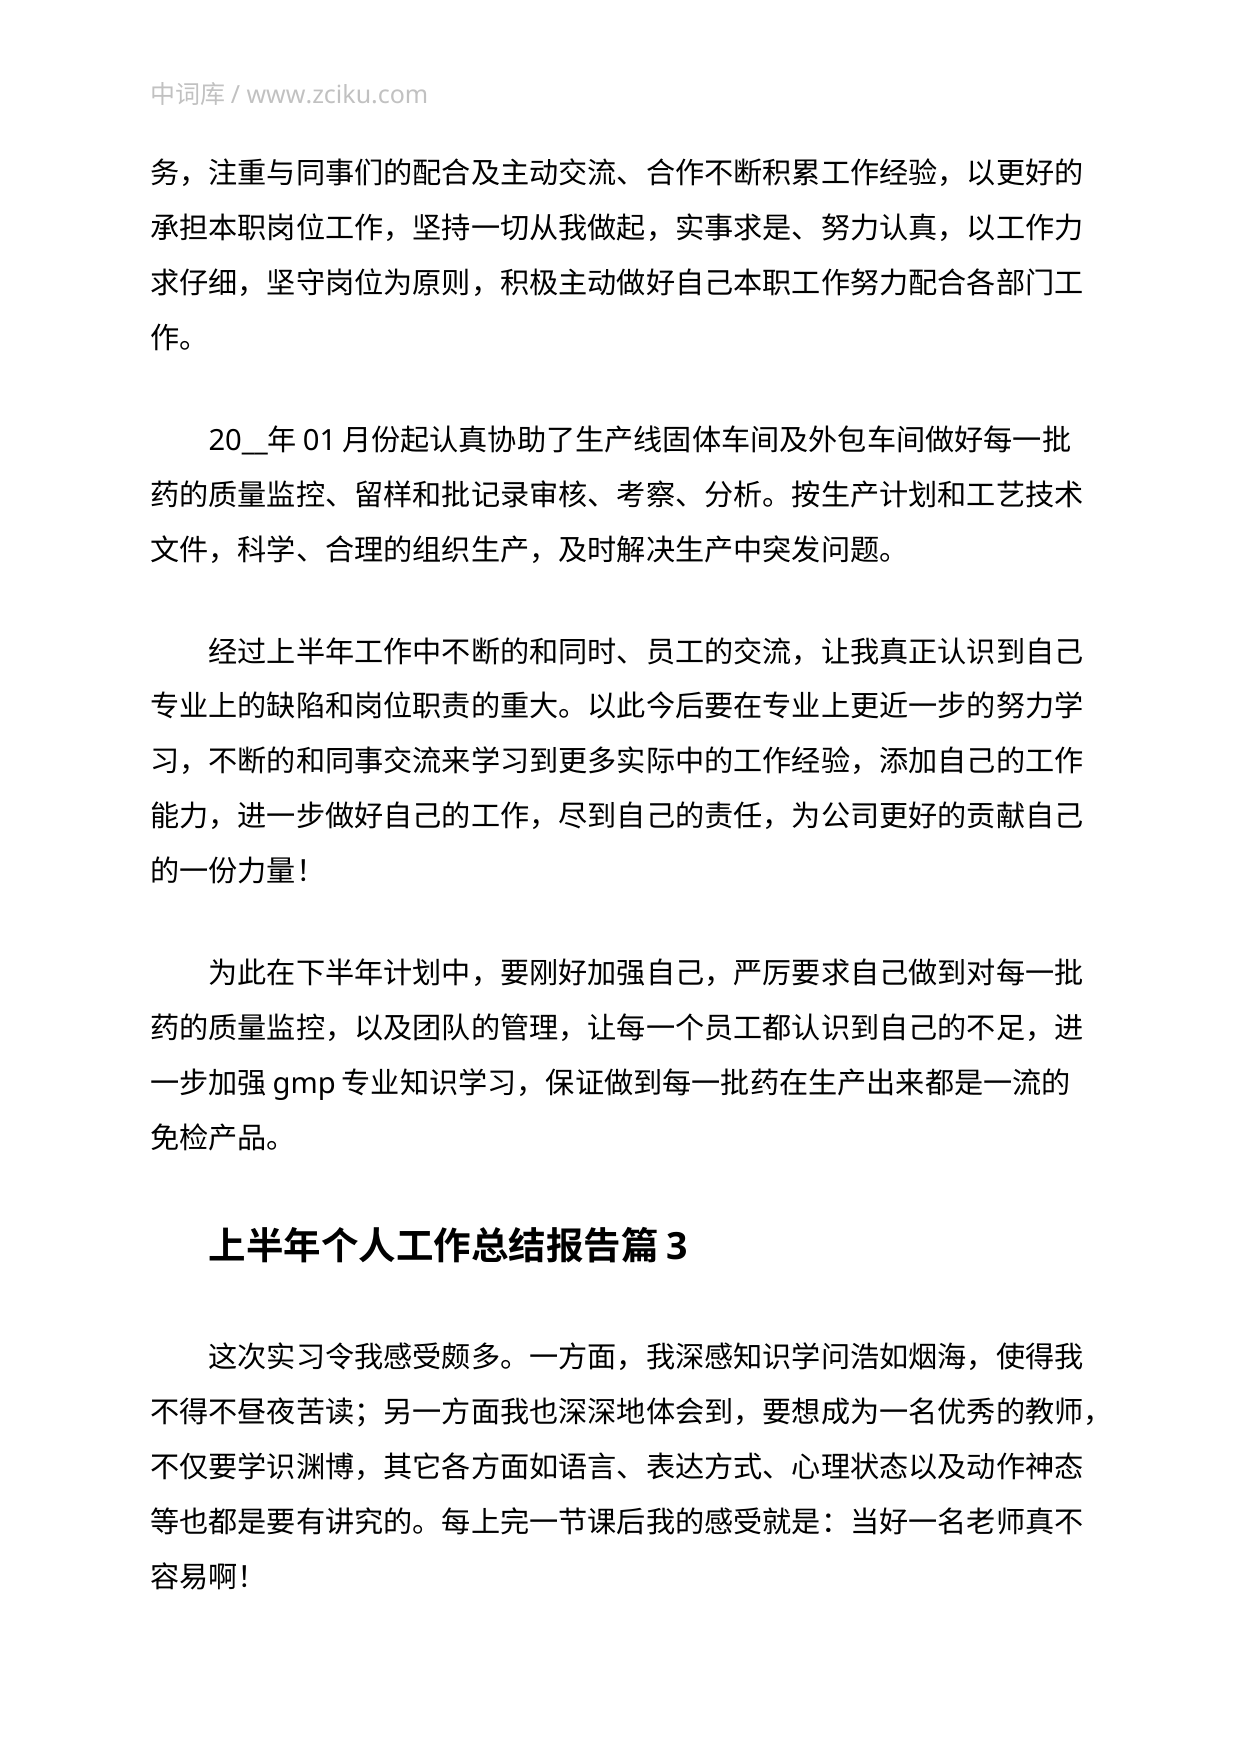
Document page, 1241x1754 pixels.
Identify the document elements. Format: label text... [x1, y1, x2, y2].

text 这次实习令我感受颇多。一方面，我深感知识学问浩如烟海，使得我不得不昼夜苦读；另一方面我也深深地体会到，要想成为一名优秀的教师，不仅要学识渊博，其它各方面如语言、表达方式、心理状态以及动作神态等也都是要有讲究的。每上完一节课后我的感受就是：当好一名老师真不容易啊！ [150, 1334, 1090, 1596]
text 上半年个人工作总结报告篇3 [150, 1216, 1090, 1271]
text 经过上半年工作中不断的和同时、员工的交流，让我真正认识到自己专业上的缺陷和岗位职责的重大。以此今后要在专业上更近一步的努力学习，不断的和同事交流来学习到更多实际中的工作经验，添加自己的工作能力，进一步做好自己的工作，尽到自己的责任，为公司更好的贡献自己的一份力量！ [150, 628, 1090, 890]
text 为此在下半年计划中，要刚好加强自己，严厉要求自己做到对每一批药的质量监控，以及团队的管理，让每一个员工都认识到自己的不足，进一步加强gmp专业知识学习，保证做到每一批药在生产出来都是一流的免检产品。 [150, 949, 1090, 1157]
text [150, 150, 1090, 357]
text 20__年01月份起认真协助了生产线固体车间及外包车间做好每一批药的质量监控、留样和批记录审核、考察、分析。按生产计划和工艺技术文件，科学、合理的组织生产，及时解决生产中突发问题。 [150, 416, 1090, 569]
